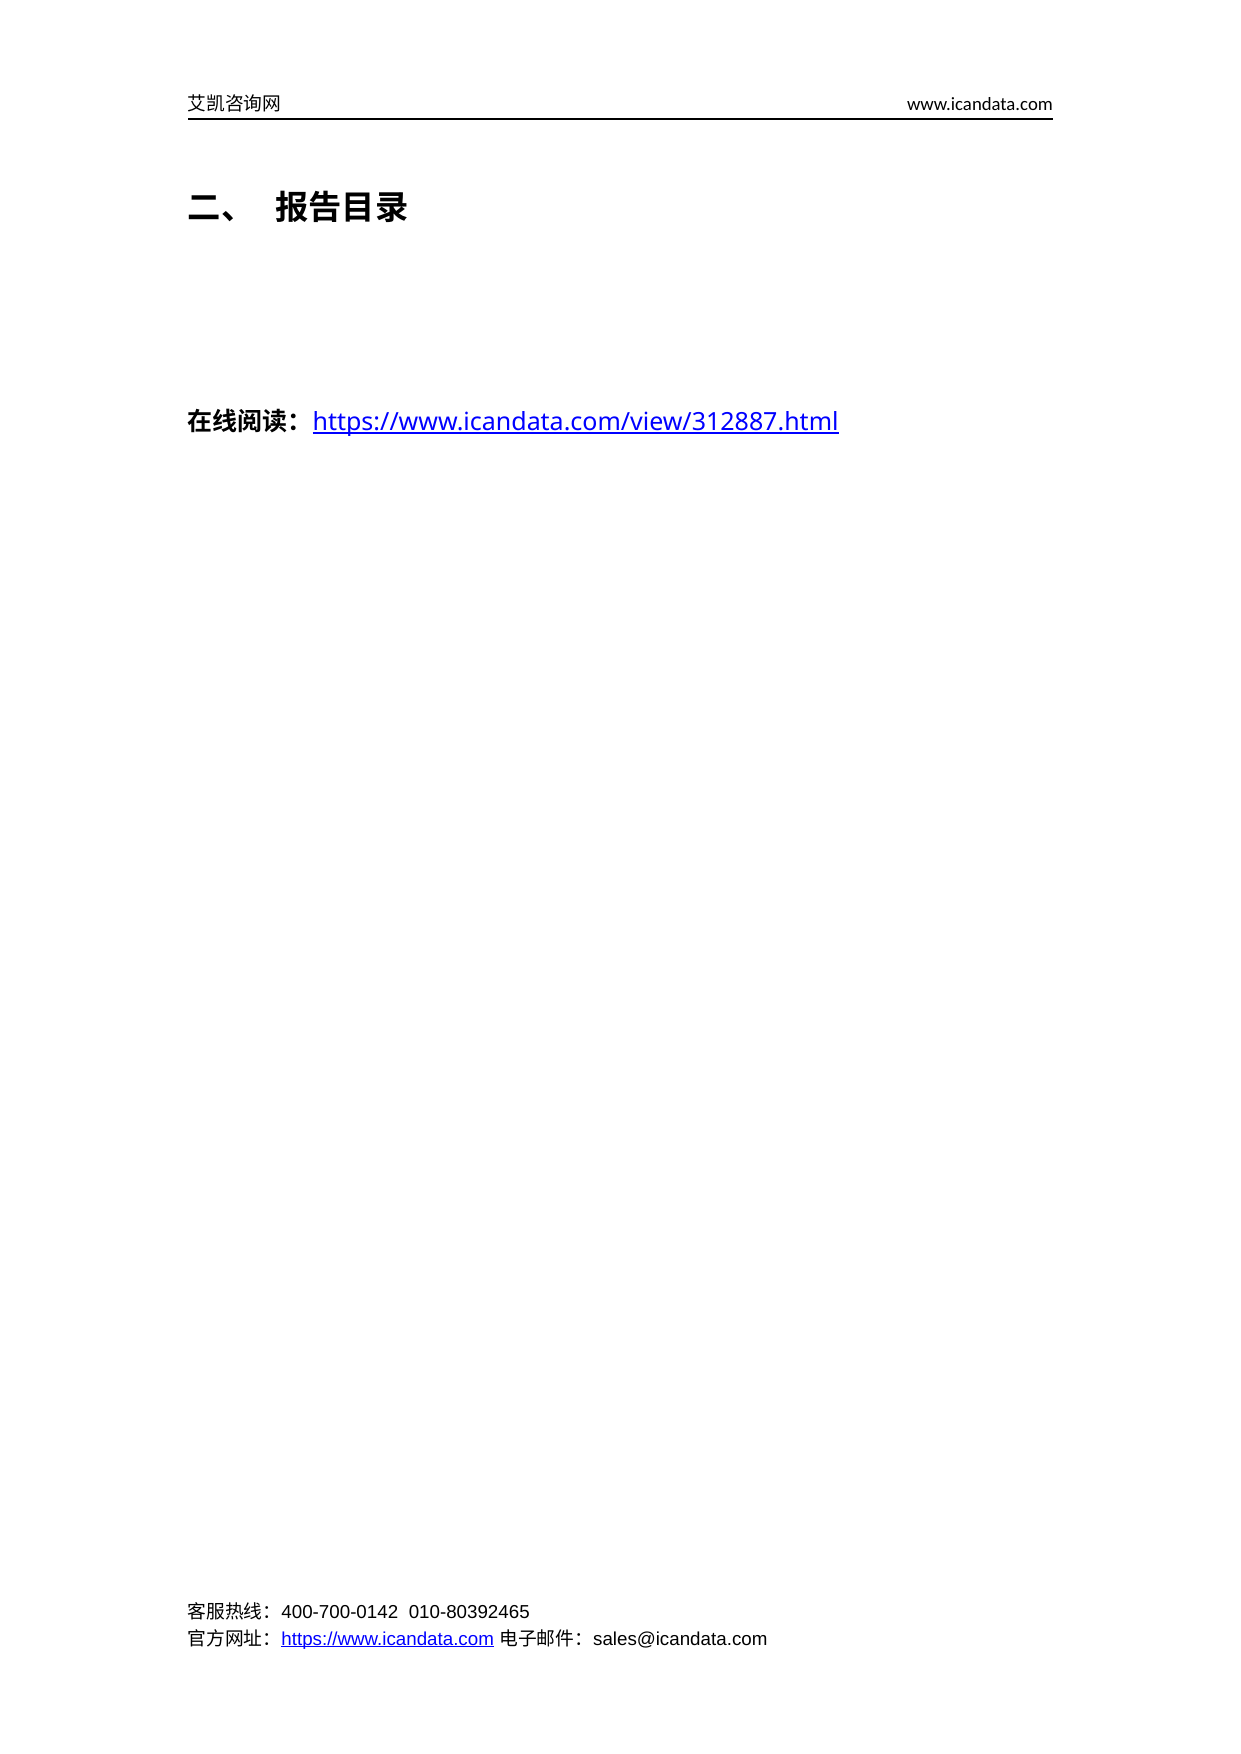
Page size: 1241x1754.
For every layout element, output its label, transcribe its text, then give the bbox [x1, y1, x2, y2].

text 在线阅读：https://www.icandata.com/view/312887.html [187, 387, 1053, 452]
subtitle 报告目录 [187, 172, 1053, 237]
